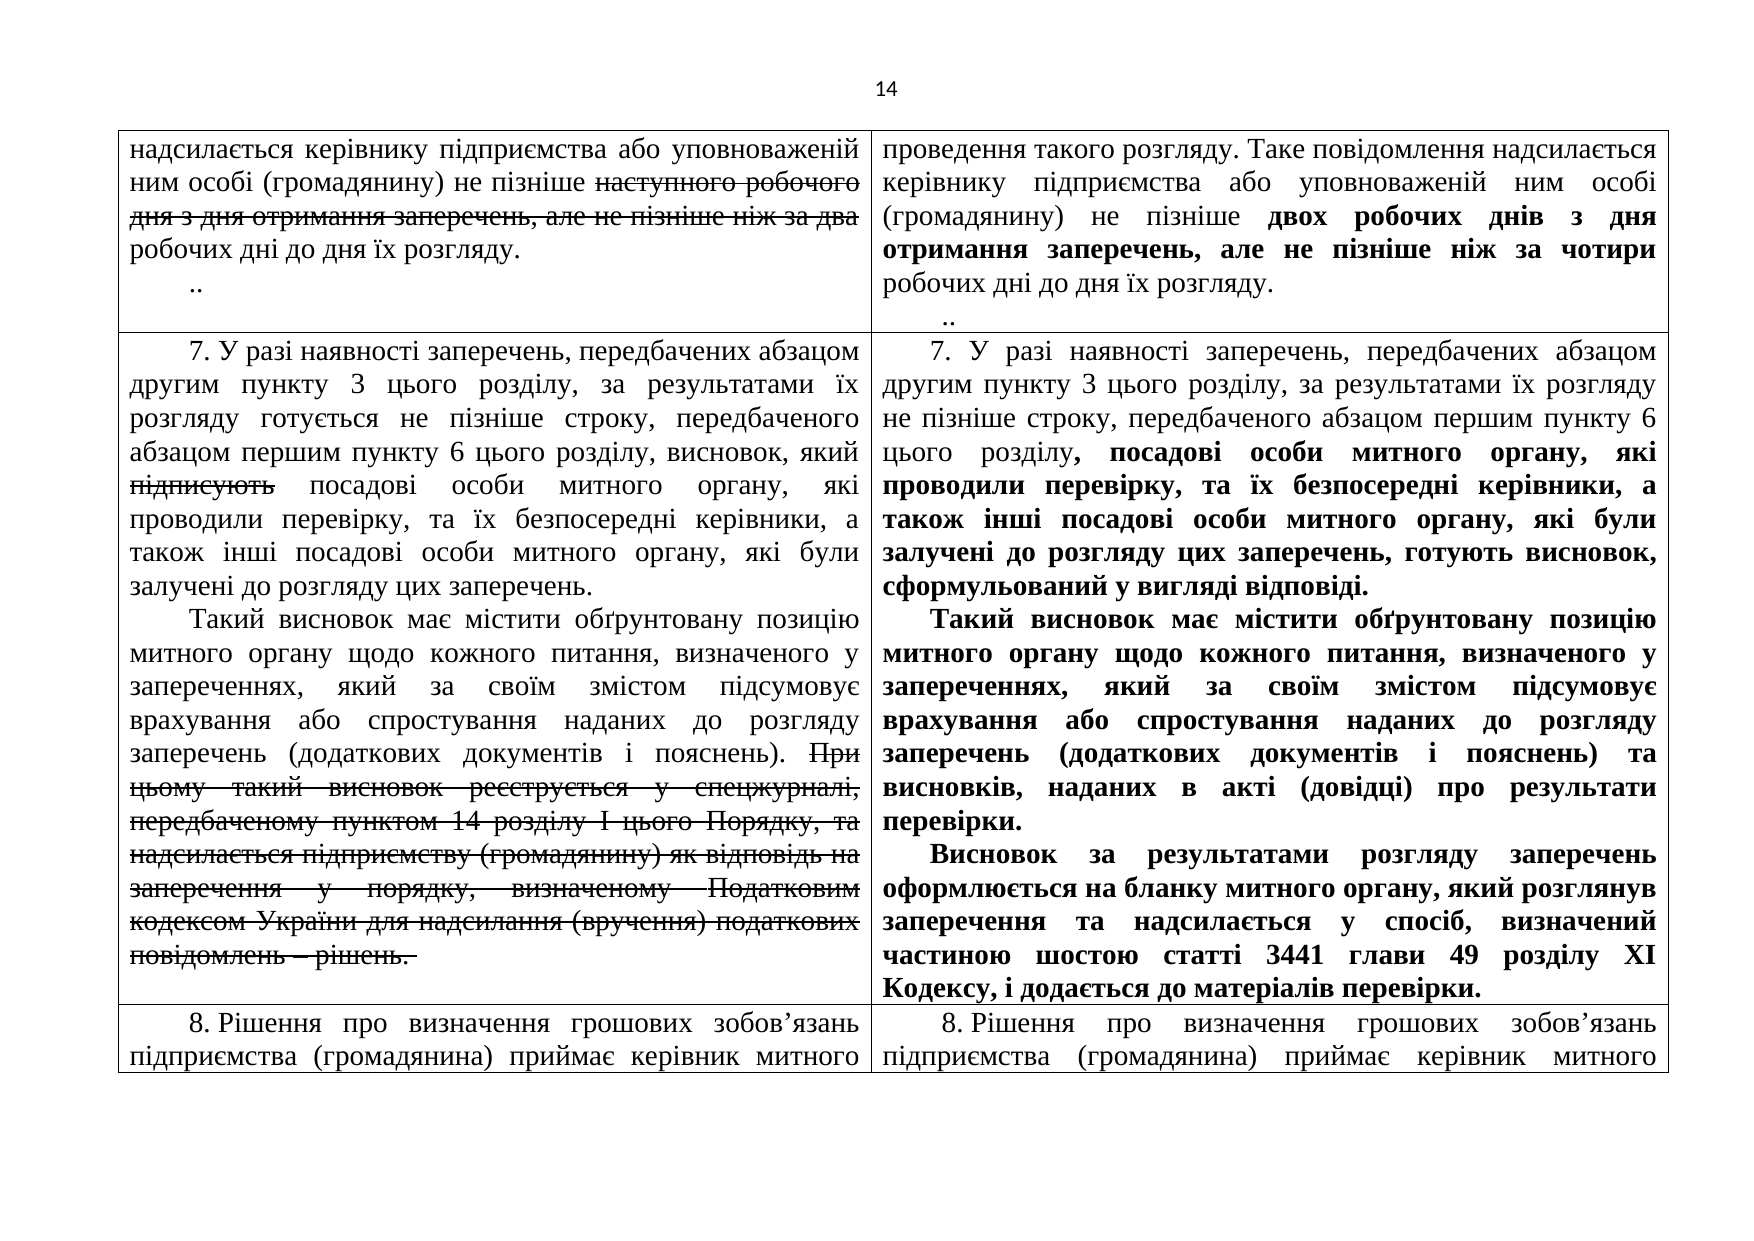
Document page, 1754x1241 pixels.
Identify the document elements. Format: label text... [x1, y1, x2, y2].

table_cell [119, 1005, 871, 1072]
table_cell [872, 1005, 1668, 1072]
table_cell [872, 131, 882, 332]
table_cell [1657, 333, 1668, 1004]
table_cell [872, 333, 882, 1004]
table_cell 7. У разі наявності заперечень, передбачених абзацом другим пункту 3 цього розділу, за результатами їх розгляду готується не пізніше строку, передбаченого абзацом першим пункту 6 цього розділу, висновок, який підписують посадові особи митного органу, які проводили перевірку, та їх безпосередні керівники, а також інші посадові особи митного органу, які були залучені до розгляду цих заперечень. Такий висновок має містити обґрунтовану позицію митного органу щодо кожного питання, визначеного у запереченнях, який за своїм змістом підсумовує врахування або спростування наданих до розгляду заперечень (додаткових документів і пояснень). При цьому такий висновок реєструється у спецжурналі, передбаченому пунктом 14 розділу І цього Порядку, та надсилається підприємству (громадянину) як відповідь на заперечення у порядку, визначеному Податковим кодексом України для надсилання (вручення) податкових повідомлень – рішень. [119, 333, 871, 1004]
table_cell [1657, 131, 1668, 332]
